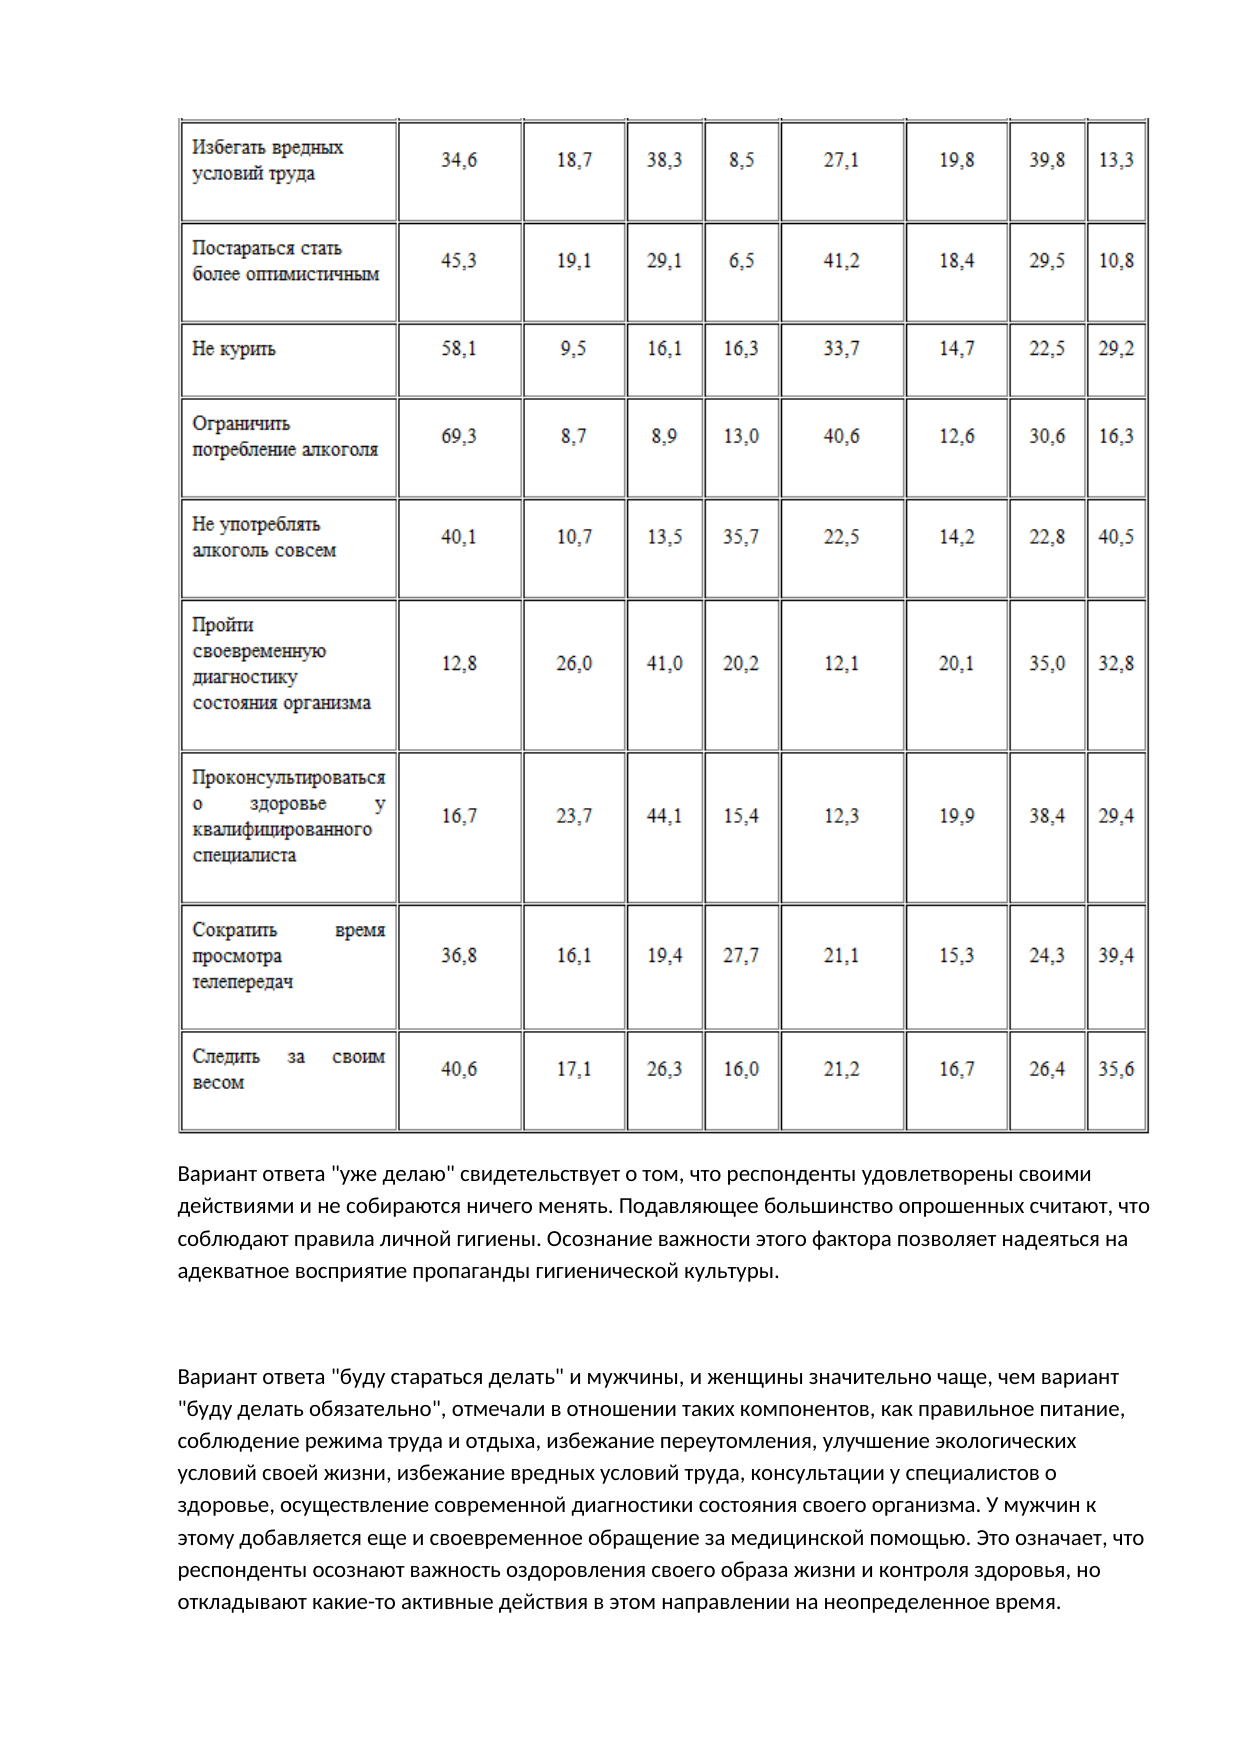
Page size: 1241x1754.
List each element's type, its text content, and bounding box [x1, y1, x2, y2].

text Вариант ответа "буду стараться делать" и мужчины, и женщины значительно чаще, чем вариант "буду делать обязательно", отмечали в отношении таких компонентов, как правильное питание, соблюдение режима труда и отдыха, избежание переутомления, улучшение экологических условий своей жизни, избежание вредных условий труда, консультации у специалистов о здоровье, осуществление современной диагностики состояния своего организма. У мужчин к этому добавляется еще и своевременное обращение за медицинской помощью. Это означает, что респонденты осознают важность оздоровления своего образа жизни и контроля здоровья, но откладывают какие-то активные действия в этом направлении на неопределенное время. [177, 1362, 1152, 1615]
picture [177, 118, 1152, 1135]
text Вариант ответа "уже делаю" свидетельствует о том, что респонденты удовлетворены своими действиями и не собираются ничего менять. Подавляющее большинство опрошенных считают, что соблюдают правила личной гигиены. Осознание важности этого фактора позволяет надеяться на адекватное восприятие пропаганды гигиенической культуры. [177, 1159, 1152, 1284]
